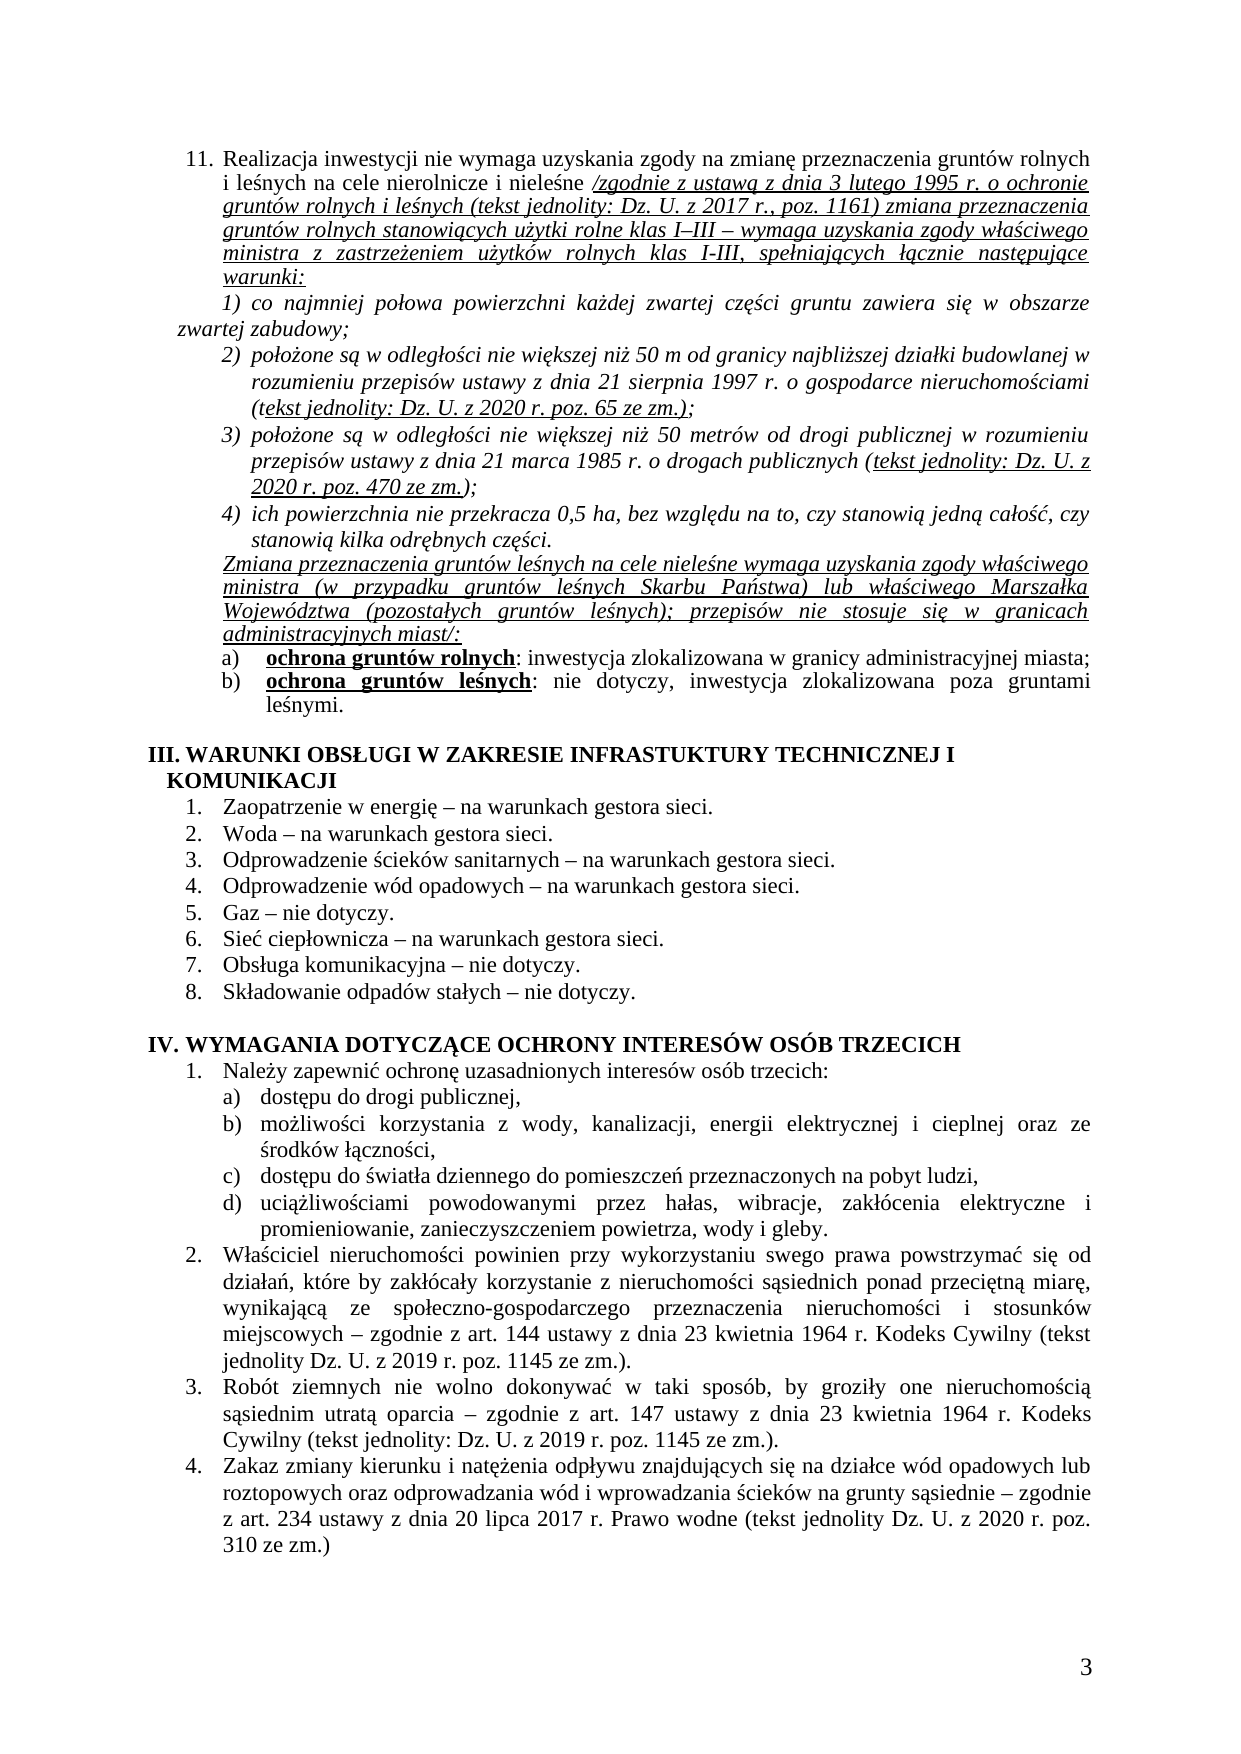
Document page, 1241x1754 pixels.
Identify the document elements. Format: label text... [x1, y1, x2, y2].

text 4) ich powierzchnia nie przekracza 0,5 ha, bez względu na to, czy stanowią jedną całość, czy stanowią kilka odrębnych części. [221, 500, 1093, 552]
list Gaz – nie dotyczy. [185, 899, 1093, 925]
list Odprowadzenie wód opadowych – na warunkach gestora sieci. [185, 872, 1093, 899]
list Zakaz zmiany kierunku i natężenia odpływu znajdujących się na działce wód opadowych lub roztopowych oraz odprowadzania wód i wprowadzania ścieków na grunty sąsiednie – zgodnie z art. 234 ustawy z dnia 20 lipca 2017 r. Prawo wodne (tekst jednolity Dz. U. z 2020 r. poz. 310 ze zm.) [185, 1452, 1093, 1558]
list Odprowadzenie ścieków sanitarnych – na warunkach gestora sieci. [185, 846, 1093, 872]
text 1) co najmniej połowa powierzchni każdej zwartej części gruntu zawiera się w obszarze zwartej zabudowy; [177, 289, 1093, 342]
text III. WARUNKI OBSŁUGI W ZAKRESIE INFRASTUKTURY TECHNICZNEJ I KOMUNIKACJI [148, 741, 1093, 793]
list Sieć ciepłownicza – na warunkach gestora sieci. [185, 925, 1093, 952]
list Właściciel nieruchomości powinien przy wykorzystaniu swego prawa powstrzymać się od działań, które by zakłócały korzystanie z nieruchomości sąsiednich ponad przeciętną miarę, wynikającą ze społeczno-gospodarczego przeznaczenia nieruchomości i stosunków miejscowych – zgodnie z art. 144 ustawy z dnia 23 kwietnia 1964 r. Kodeks Cywilny (tekst jednolity Dz. U. z 2019 r. poz. 1145 ze zm.). [185, 1241, 1093, 1373]
text 11. Realizacja inwestycji nie wymaga uzyskania zgody na zmianę przeznaczenia gruntów rolnych i leśnych na cele nierolnicze i nieleśne /zgodnie z ustawą z dnia 3 lutego 1995 r. o ochronie gruntów rolnych i leśnych (tekst jednolity: Dz. U. z 2017 r., poz. 1161) zmiana przeznaczenia gruntów rolnych stanowiących użytki rolne klas I–III – wymaga uzyskania zgody właściwego ministra z zastrzeżeniem użytków rolnych klas I-III, spełniających łącznie następujące warunki: [185, 148, 1092, 289]
list dostępu do światła dziennego do pomieszczeń przeznaczonych na pobyt ludzi, [223, 1162, 1093, 1189]
list Robót ziemnych nie wolno dokonywać w taki sposób, by groziły one nieruchomością sąsiednim utratą oparcia – zgodnie z art. 147 ustawy z dnia 23 kwietnia 1964 r. Kodeks Cywilny (tekst jednolity: Dz. U. z 2019 r. poz. 1145 ze zm.). [185, 1373, 1093, 1452]
list uciążliwościami powodowanymi przez hałas, wibracje, zakłócenia elektryczne i promieniowanie, zanieczyszczeniem powietrza, wody i gleby. [223, 1189, 1093, 1241]
text b) ochrona gruntów leśnych: nie dotyczy, inwestycja zlokalizowana poza gruntami leśnymi. [221, 670, 1092, 717]
text 3) położone są w odległości nie większej niż 50 metrów od drogi publicznej w rozumieniu przepisów ustawy z dnia 21 marca 1985 r. o drogach publicznych (tekst jednolity: Dz. U. z 2020 r. poz. 470 ze zm.); [221, 421, 1093, 500]
list Składowanie odpadów stałych – nie dotyczy. [185, 978, 1093, 1004]
list dostępu do drogi publicznej, [223, 1083, 1093, 1110]
list Obsługa komunikacyjna – nie dotyczy. [185, 952, 1093, 978]
list Zaopatrzenie w energię – na warunkach gestora sieci. [185, 793, 1093, 820]
text Zmiana przeznaczenia gruntów leśnych na cele nieleśne wymaga uzyskania zgody właściwego ministra (w przypadku gruntów leśnych Skarbu Państwa) lub właściwego Marszałka Województwa (pozostałych gruntów leśnych); przepisów nie stosuje się w granicach administracyjnych miast/: [185, 552, 1092, 647]
list Woda – na warunkach gestora sieci. [185, 820, 1093, 846]
list możliwości korzystania z wody, kanalizacji, energii elektrycznej i cieplnej oraz ze środków łączności, [223, 1110, 1093, 1162]
text IV. WYMAGANIA DOTYCZĄCE OCHRONY INTERESÓW OSÓB TRZECICH [148, 1031, 1093, 1057]
text 2) położone są w odległości nie większej niż 50 m od granicy najbliższej działki budowlanej w rozumieniu przepisów ustawy z dnia 21 sierpnia 1997 r. o gospodarce nieruchomościami (tekst jednolity: Dz. U. z 2020 r. poz. 65 ze zm.); [221, 342, 1093, 421]
text a) ochrona gruntów rolnych: inwestycja zlokalizowana w granicy administracyjnej miasta; [221, 647, 1092, 670]
list Należy zapewnić ochronę uzasadnionych interesów osób trzecich: [185, 1057, 1093, 1083]
